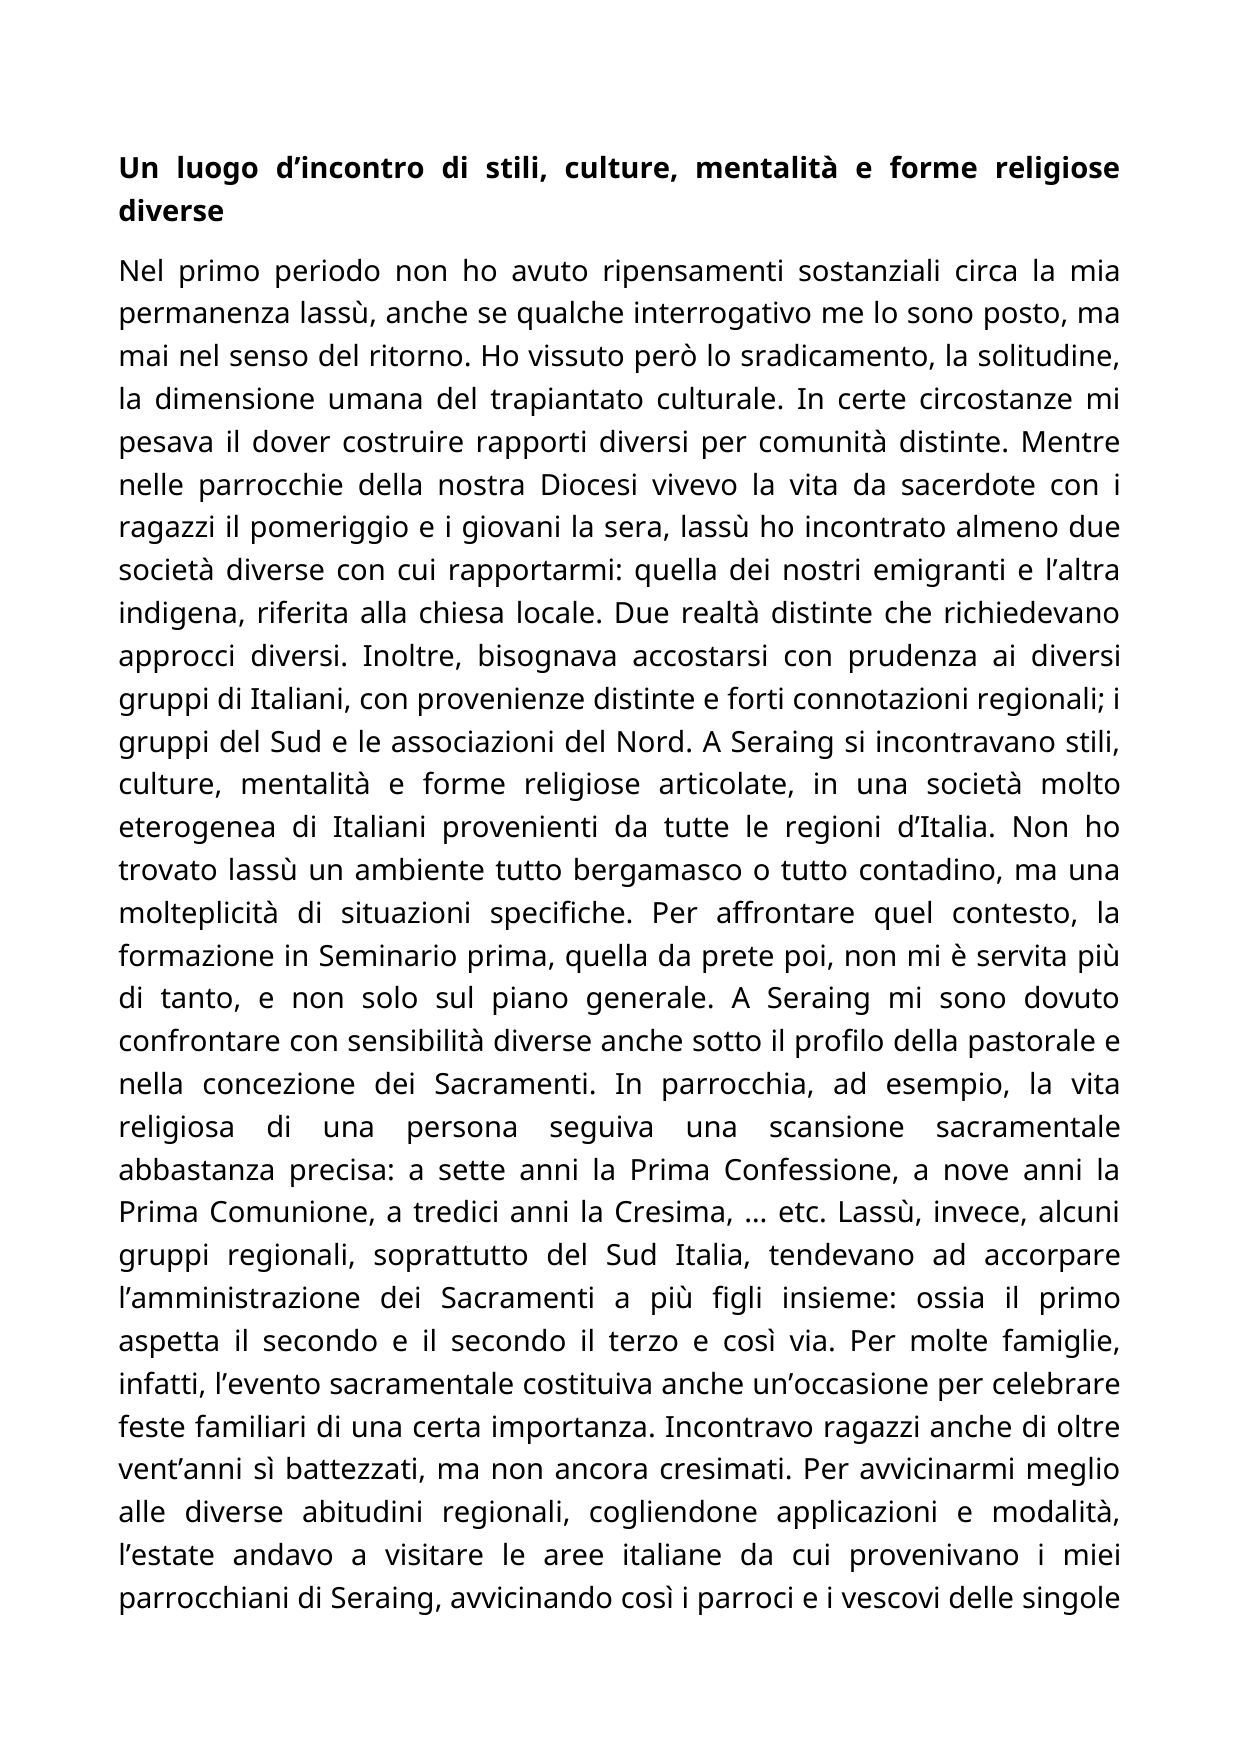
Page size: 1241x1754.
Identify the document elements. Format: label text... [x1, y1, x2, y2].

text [118, 250, 1122, 1617]
text Un luogo d’incontro di stili, culture, mentalità e forme religiose diverse [118, 148, 1122, 230]
